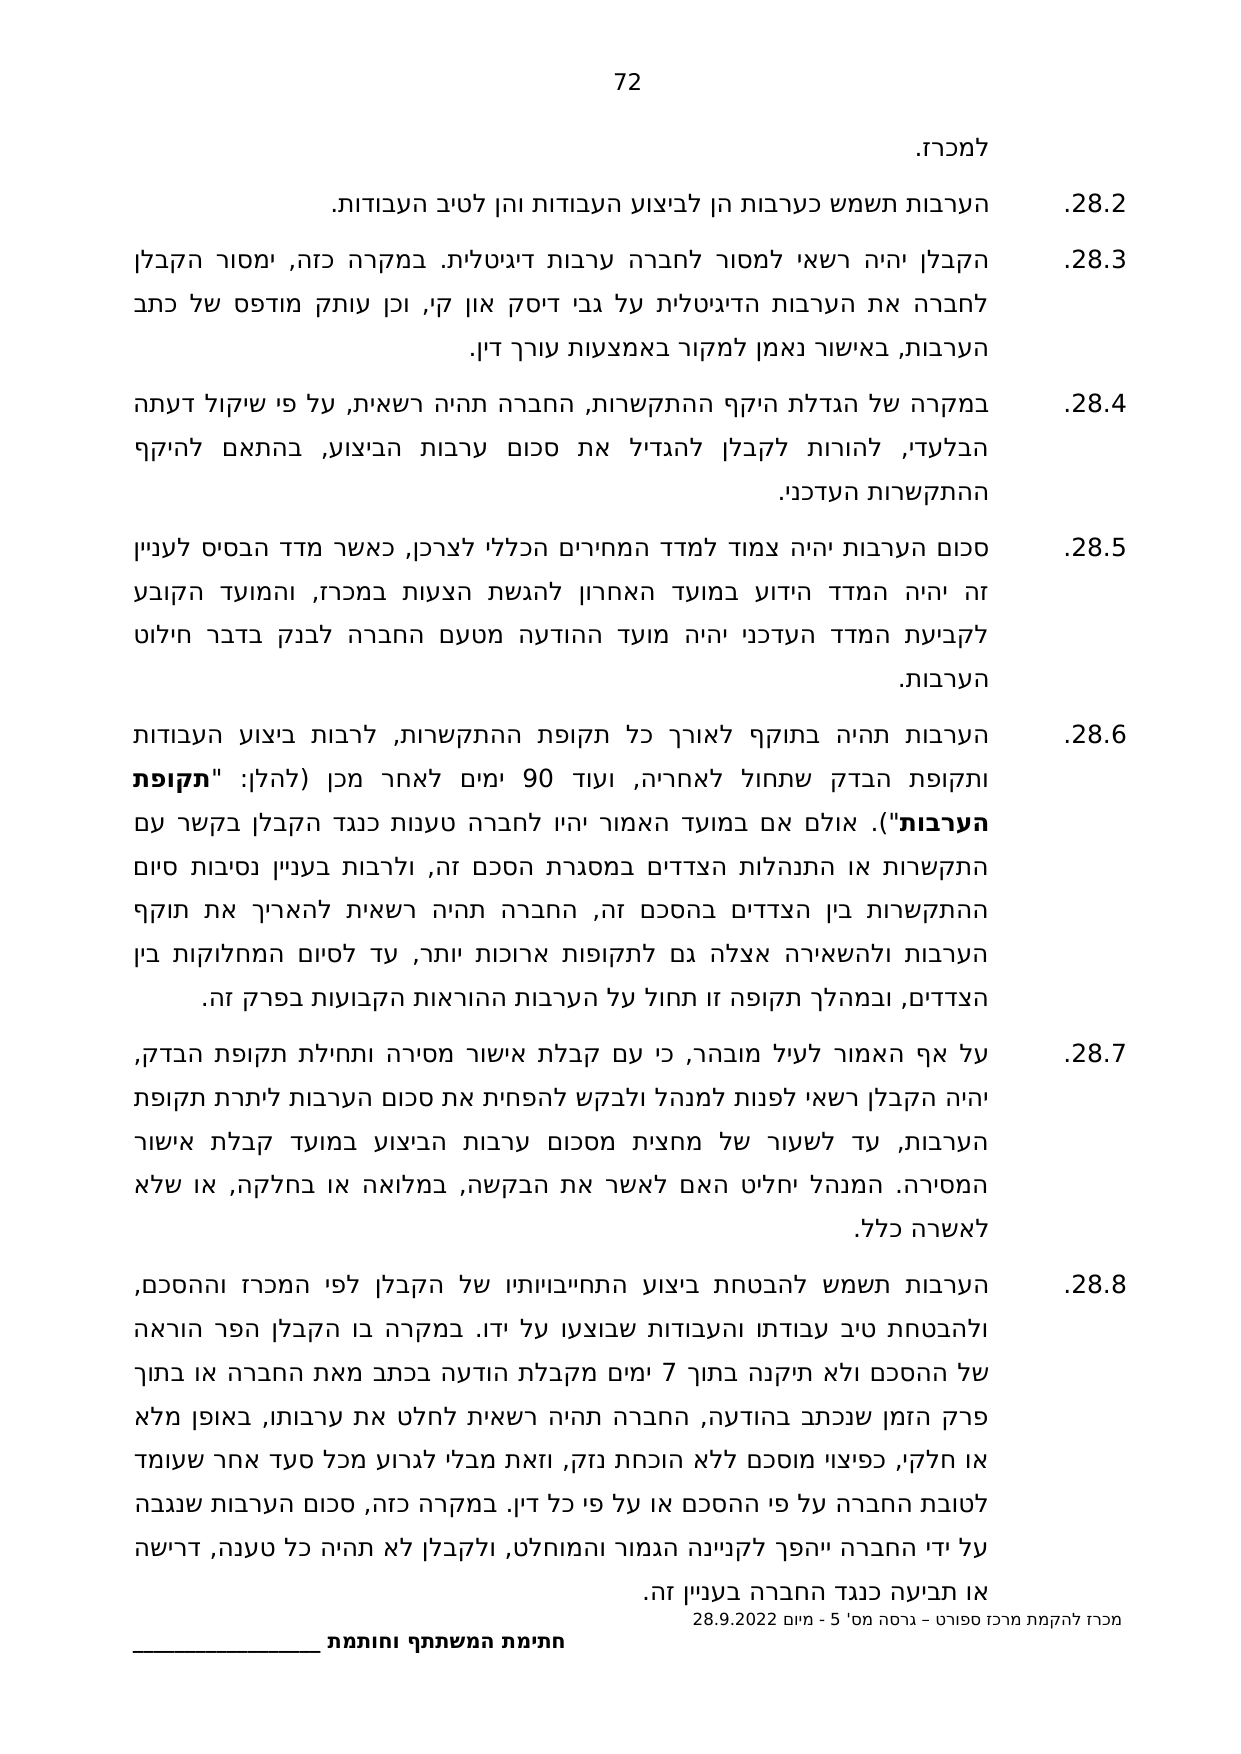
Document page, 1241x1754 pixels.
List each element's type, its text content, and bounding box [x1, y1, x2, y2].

list הערבות תשמש להבטחת ביצוע התחייבויותיו של הקבלן לפי המכרז וההסכם, ולהבטחת טיב עבודתו והעבודות שבוצעו על ידו. במקרה בו הקבלן הפר הוראה של ההסכם ולא תיקנה בתוך 7 ימים מקבלת הודעה בכתב מאת החברה או בתוך פרק הזמן שנכתב בהודעה, החברה תהיה רשאית לחלט את ערבותו, באופן מלא או חלקי, כפיצוי מוסכם ללא הוכחת נזק, וזאת מבלי לגרוע מכל סעד אחר שעומד לטובת החברה על פי ההסכם או על פי כל דין. במקרה כזה, סכום הערבות שנגבה על ידי החברה ייהפך לקניינה הגמור והמוחלט, ולקבלן לא תהיה כל טענה, דרישה או תביעה כנגד החברה בעניין זה. [133, 1270, 1063, 1606]
list הקבלן יהיה רשאי למסור לחברה ערבות דיגיטלית. במקרה כזה, ימסור הקבלן לחברה את הערבות הדיגיטלית על גבי דיסק און קי, וכן עותק מודפס של כתב הערבות, באישור נאמן למקור באמצעות עורך דין. [133, 245, 1063, 362]
list הערבות תשמש כערבות הן לביצוע העבודות והן לטיב העבודות. [133, 189, 1063, 218]
list על אף האמור לעיל מובהר, כי עם קבלת אישור מסירה ותחילת תקופת הבדק, יהיה הקבלן רשאי לפנות למנהל ולבקש להפחית את סכום הערבות ליתרת תקופת הערבות, עד לשעור של מחצית מסכום ערבות הביצוע במועד קבלת אישור המסירה. המנהל יחליט האם לאשר את הבקשה, במלואה או בחלקה, או שלא לאשרה כלל. [133, 1039, 1063, 1243]
list סכום הערבות יהיה צמוד למדד המחירים הכללי לצרכן, כאשר מדד הבסיס לעניין זה יהיה המדד הידוע במועד האחרון להגשת הצעות במכרז, והמועד הקובע לקביעת המדד העדכני יהיה מועד ההודעה מטעם החברה לבנק בדבר חילוט הערבות. [133, 533, 1063, 693]
list הערבות תהיה בתוקף לאורך כל תקופת ההתקשרות, לרבות ביצוע העבודות ותקופת הבדק שתחול לאחריה, ועוד 90 ימים לאחר מכן (להלן: "תקופת הערבות"). אולם אם במועד האמור יהיו לחברה טענות כנגד הקבלן בקשר עם התקשרות או התנהלות הצדדים במסגרת הסכם זה, ולרבות בעניין נסיבות סיום ההתקשרות בין הצדדים בהסכם זה, החברה תהיה רשאית להאריך את תוקף הערבות ולהשאירה אצלה גם לתקופות ארוכות יותר, עד לסיום המחלוקות בין הצדדים, ובמהלך תקופה זו תחול על הערבות ההוראות הקבועות בפרק זה. [133, 720, 1063, 1012]
list במקרה של הגדלת היקף ההתקשרות, החברה תהיה רשאית, על פי שיקול דעתה הבלעדי, להורות לקבלן להגדיל את סכום ערבות הביצוע, בהתאם להיקף ההתקשרות העדכני. [133, 389, 1063, 506]
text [133, 133, 989, 162]
